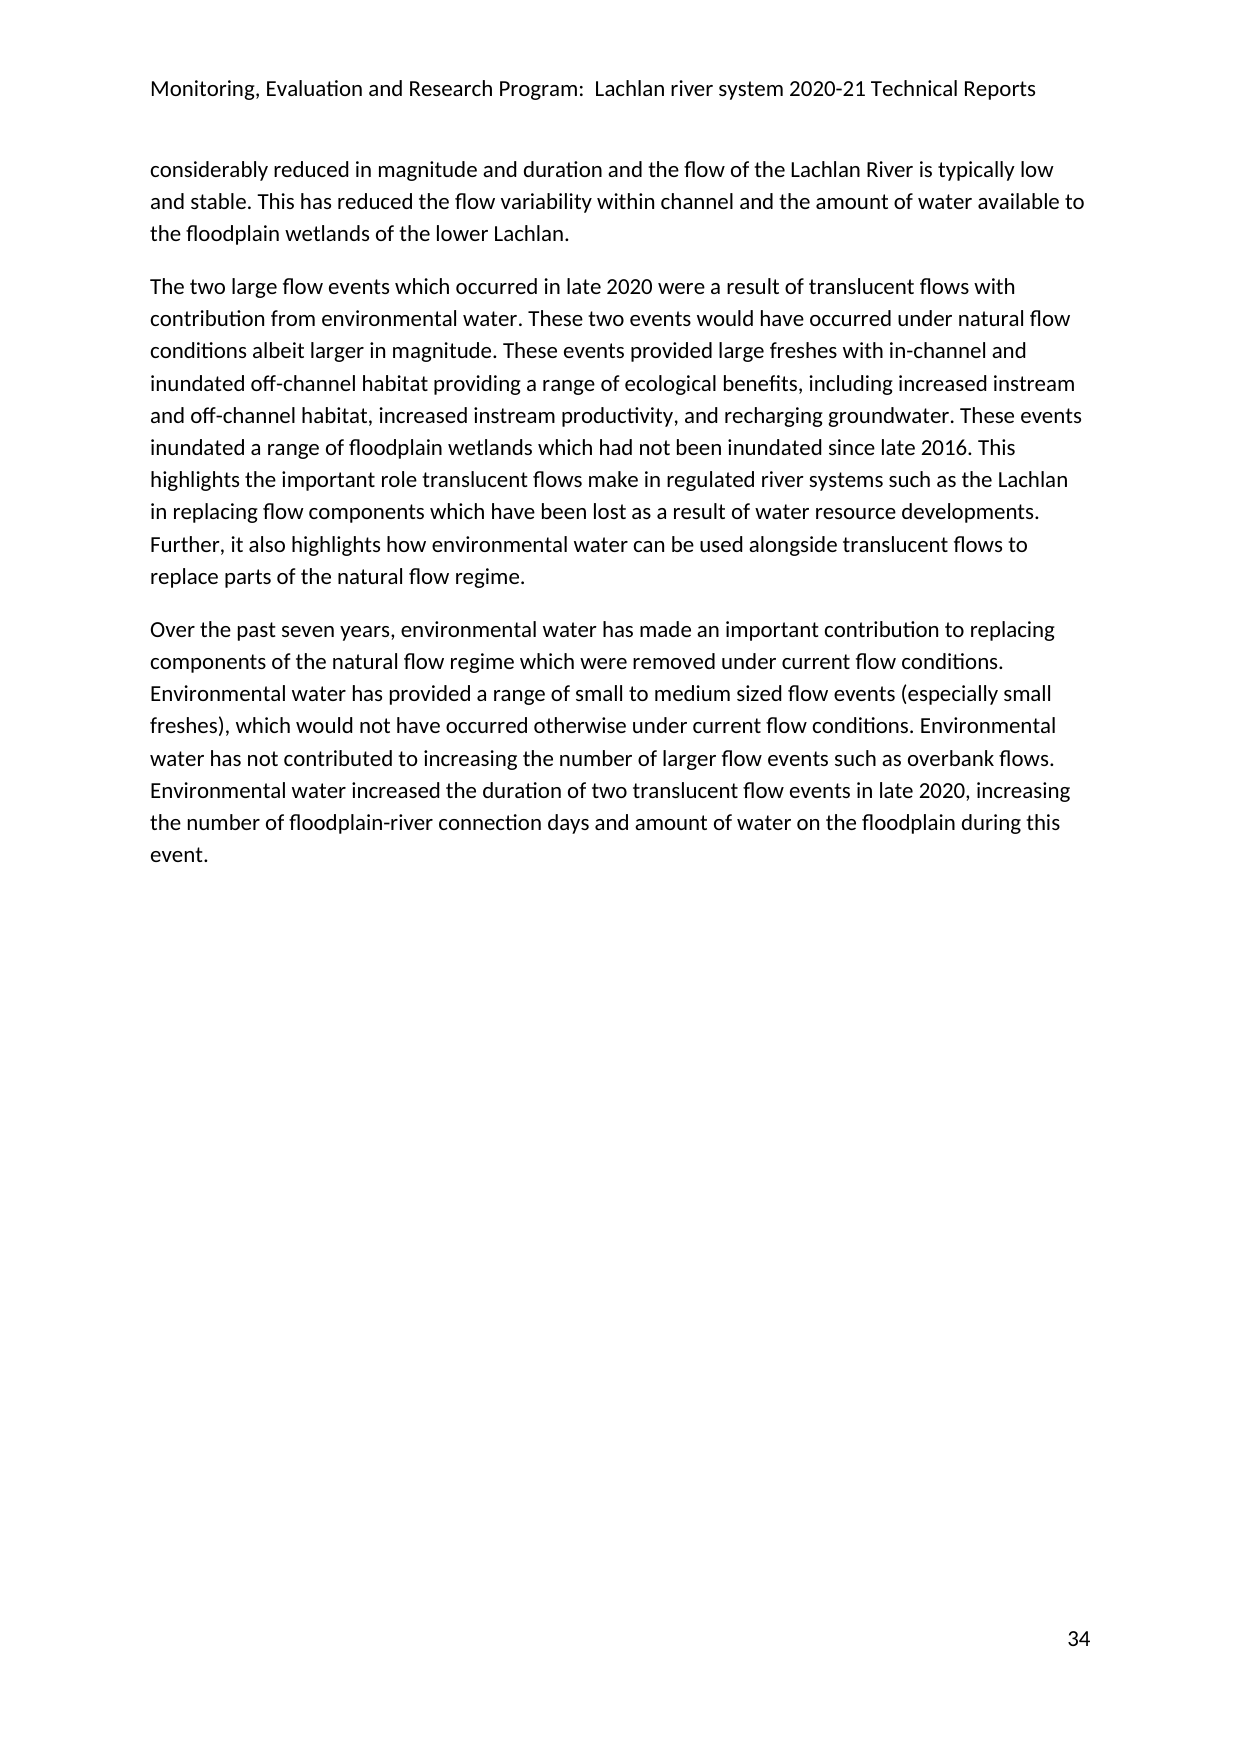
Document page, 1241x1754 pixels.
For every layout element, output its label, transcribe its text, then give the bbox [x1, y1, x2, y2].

text Over the past seven years, environmental water has made an important contribution to replacing components of the natural flow regime which were removed under current flow conditions. Environmental water has provided a range of small to medium sized flow events (especially small freshes), which would not have occurred otherwise under current flow conditions. Environmental water has not contributed to increasing the number of larger flow events such as overbank flows. Environmental water increased the duration of two translucent flow events in late 2020, increasing the number of floodplain-river connection days and amount of water on the floodplain during this event. [150, 615, 1090, 868]
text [150, 155, 1090, 247]
text The two large flow events which occurred in late 2020 were a result of translucent flows with contribution from environmental water. These two events would have occurred under natural flow conditions albeit larger in magnitude. These events provided large freshes with in-channel and inundated off-channel habitat providing a range of ecological benefits, including increased instream and off-channel habitat, increased instream productivity, and recharging groundwater. These events inundated a range of floodplain wetlands which had not been inundated since late 2016. This highlights the important role translucent flows make in regulated river systems such as the Lachlan in replacing flow components which have been lost as a result of water resource developments. Further, it also highlights how environmental water can be used alongside translucent flows to replace parts of the natural flow regime. [150, 272, 1090, 590]
